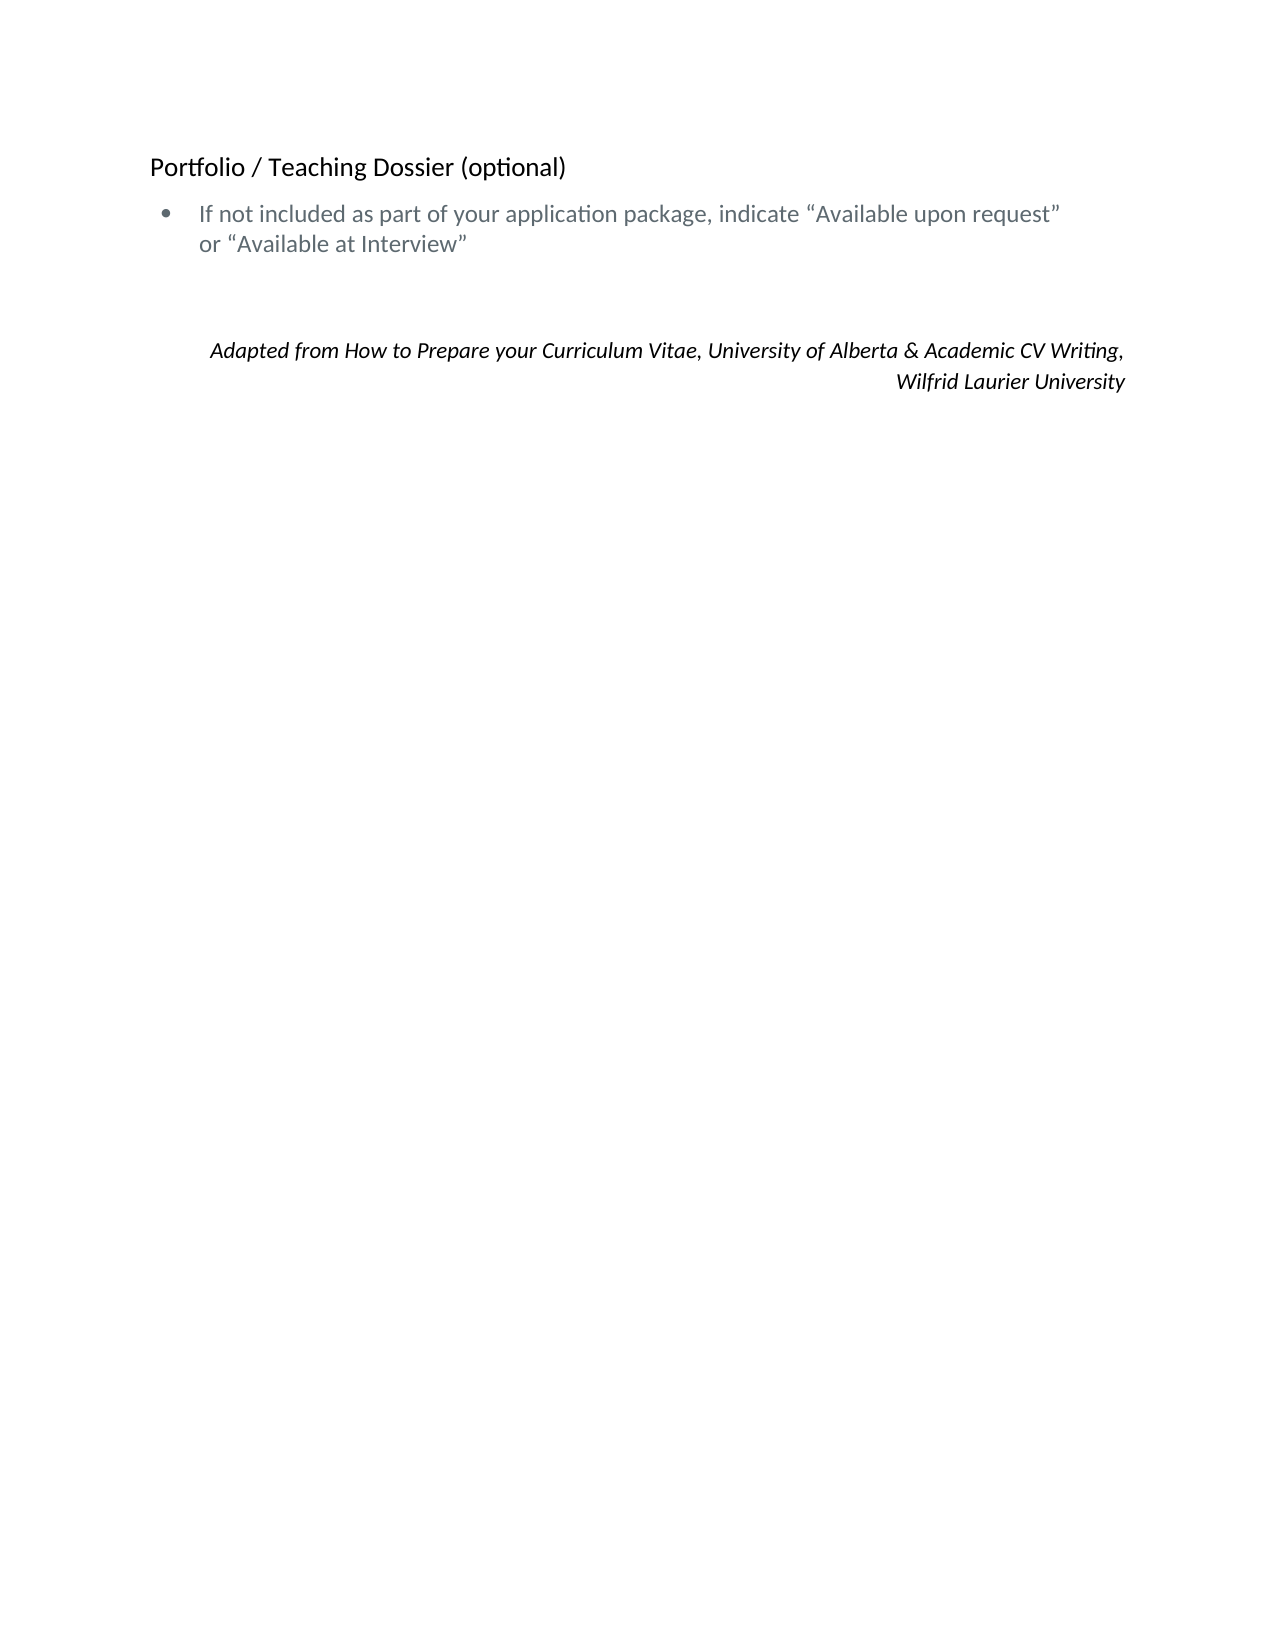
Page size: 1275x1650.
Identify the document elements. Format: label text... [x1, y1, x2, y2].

text Wilfrid Laurier University [139, 367, 1125, 395]
subtitle Portfolio / Teaching Dossier (optional) [150, 150, 1214, 183]
list If not included as part of your application package, indicate “Available upon request” or “Available at Interview” [162, 198, 1087, 259]
text Adapted from How to Prepare your Curriculum Vitae, University of Alberta & Academic CV Writing, [139, 337, 1124, 364]
